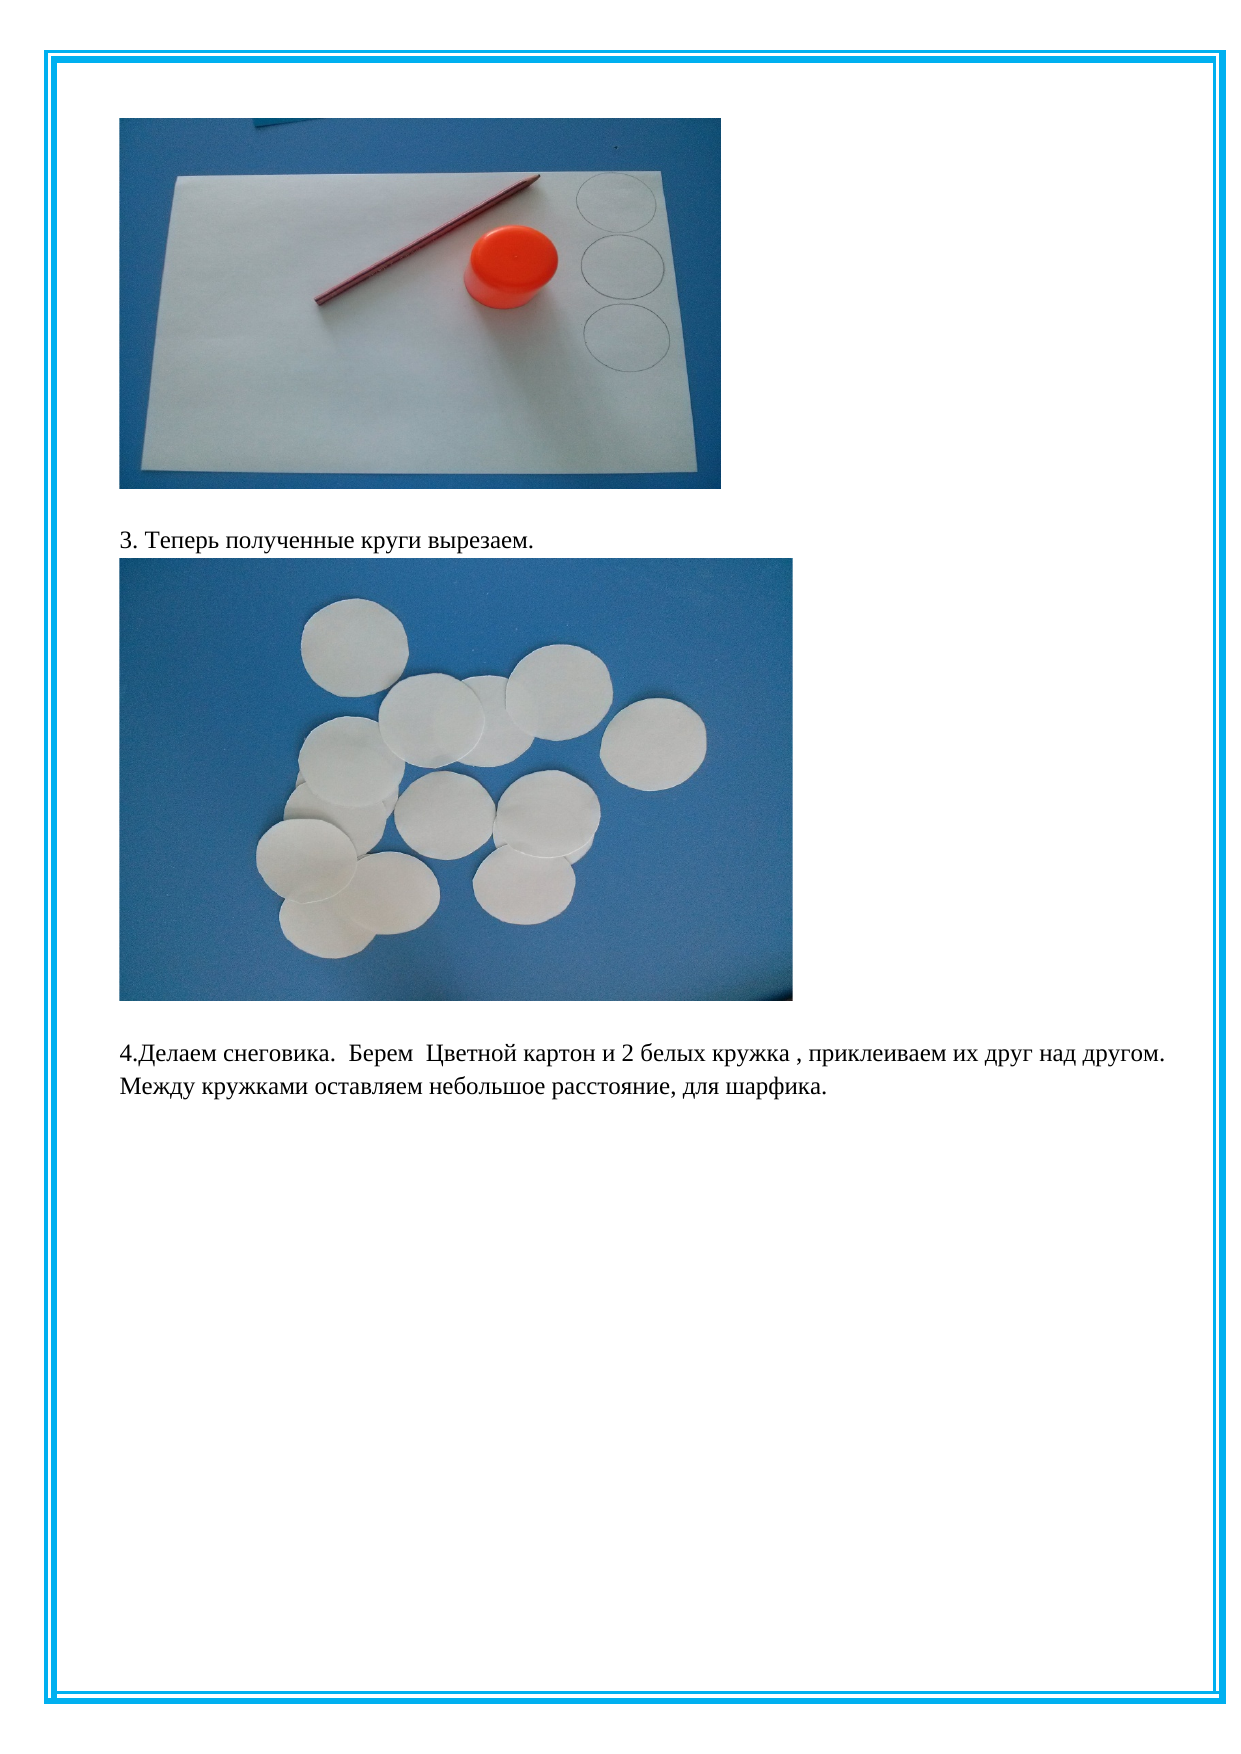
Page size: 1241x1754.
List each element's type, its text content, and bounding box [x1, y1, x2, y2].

picture [119, 558, 793, 1001]
list 4.Делаем снеговика. Берем Цветной картон и 2 белых кружка , приклеиваем их друг над другом. Между кружками оставляем небольшое расстояние, для шарфика. [119, 1038, 1213, 1100]
list 3. Теперь полученные круги вырезаем. [119, 526, 1213, 554]
picture [119, 118, 721, 489]
